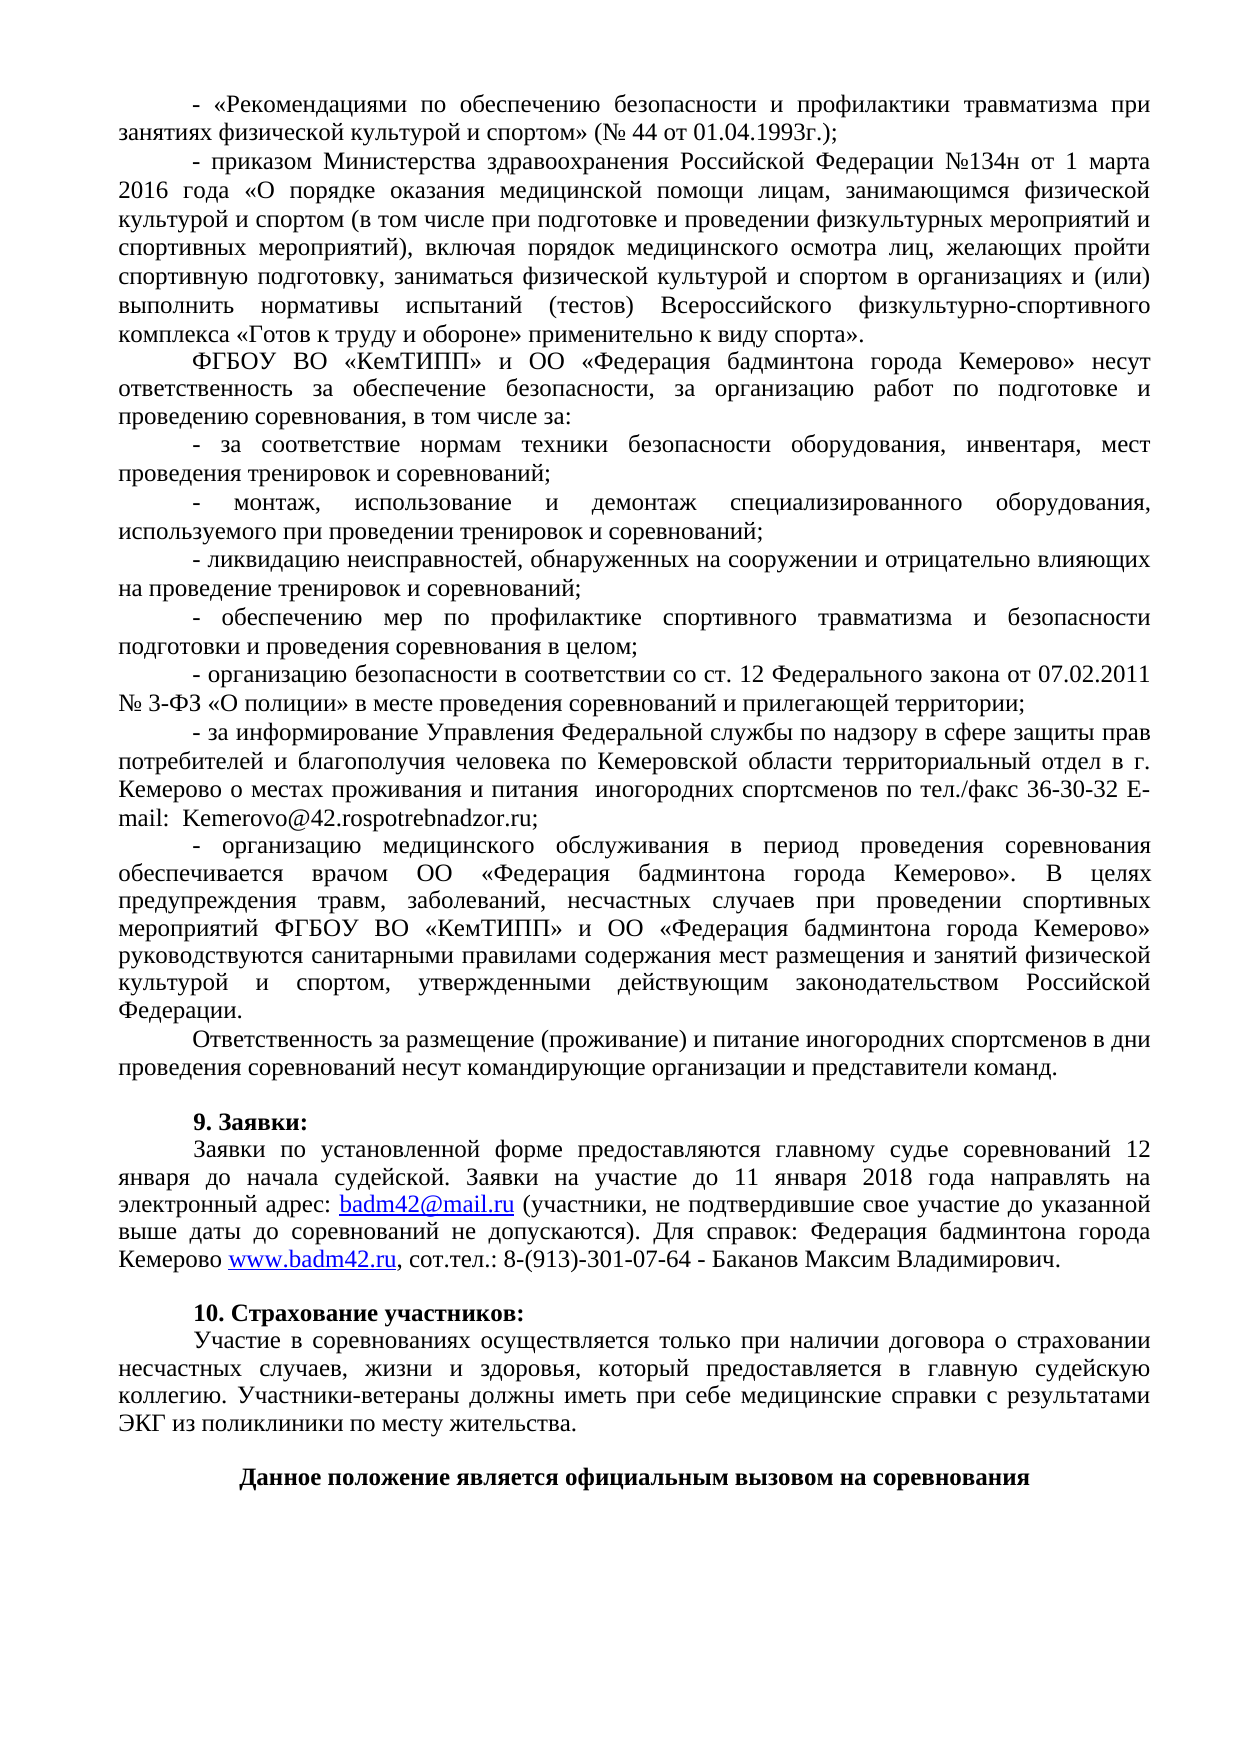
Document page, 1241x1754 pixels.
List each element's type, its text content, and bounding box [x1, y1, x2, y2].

text 10. Страхование участников: [118, 1300, 1152, 1327]
list - ликвидацию неисправностей, обнаруженных на сооружении и отрицательно влияющих на проведение тренировок и соревнований; [118, 544, 1152, 602]
text - за информирование Управления Федеральной службы по надзору в сфере защиты прав потребителей и благополучия человека по Кемеровской области территориальный отдел в г. Кемерово о местах проживания и питания иногородних спортсменов по тел./факс 36-30-32 E-mail: Kemerovo@42.rospotrebnadzor.ru; [118, 717, 1152, 832]
text - приказом Министерства здравоохранения Российской Федерации №134н от 1 марта 2016 года «О порядке оказания медицинской помощи лицам, занимающимся физической культурой и спортом (в том числе при подготовке и проведении физкультурных мероприятий и спортивных мероприятий), включая порядок медицинского осмотра лиц, желающих пройти спортивную подготовку, заниматься физической культурой и спортом в организациях и (или) выполнить нормативы испытаний (тестов) Всероссийского физкультурно-спортивного комплекса «Готов к труду и обороне» применительно к виду спорта». [118, 146, 1152, 347]
text Участие в соревнованиях осуществляется только при наличии договора о страховании несчастных случаев, жизни и здоровья, который предоставляется в главную судейскую коллегию. Участники-ветераны должны иметь при себе медицинские справки с результатами ЭКГ из поликлиники по месту жительства. [118, 1327, 1152, 1437]
list - за соответствие нормам техники безопасности оборудования, инвентаря, мест проведения тренировок и соревнований; [118, 429, 1152, 487]
text ФГБОУ ВО «КемТИПП» и ОО «Федерация бадминтона города Кемерово» несут ответственность за обеспечение безопасности, за организацию работ по подготовке и проведению соревнования, в том числе за: [118, 347, 1152, 429]
list - обеспечению мер по профилактике спортивного травматизма и безопасности подготовки и проведения соревнования в целом; [118, 602, 1152, 659]
text Данное положение является официальным вызовом на соревнования [118, 1464, 1152, 1491]
list - организацию медицинского обслуживания в период проведения соревнования обеспечивается врачом ОО «Федерация бадминтона города Кемерово». В целях предупреждения травм, заболеваний, несчастных случаев при проведении спортивных мероприятий ФГБОУ ВО «КемТИПП» и ОО «Федерация бадминтона города Кемерово» руководствуются санитарными правилами содержания мест размещения и занятий физической культурой и спортом, утвержденными действующим законодательством Российской Федерации. [118, 832, 1152, 1024]
list - монтаж, использование и демонтаж специализированного оборудования, используемого при проведении тренировок и соревнований; [118, 487, 1152, 544]
text Заявки по установленной форме предоставляются главному судье соревнований 12 января до начала судейской. Заявки на участие до 11 января 2018 года направлять на электронный адрес: badm42@mail.ru (участники, не подтвердившие свое участие до указанной выше даты до соревнований не допускаются). Для справок: Федерация бадминтона города Кемерово www.badm42.ru, сот.тел.: 8-(913)-301-07-64 - Баканов Максим Владимирович. [118, 1136, 1152, 1273]
list - организацию безопасности в соответствии со ст. 12 Федерального закона от 07.02.2011 № 3-ФЗ «О полиции» в месте проведения соревнований и прилегающей территории; [118, 659, 1152, 717]
text - «Рекомендациями по обеспечению безопасности и профилактики травматизма при занятиях физической культурой и спортом» (№ 44 от 01.04.1993г.); [118, 89, 1152, 146]
text 9. Заявки: [118, 1108, 1152, 1136]
text Ответственность за размещение (проживание) и питание иногородних спортсменов в дни проведения соревнований несут командирующие организации и представители команд. [118, 1024, 1152, 1081]
